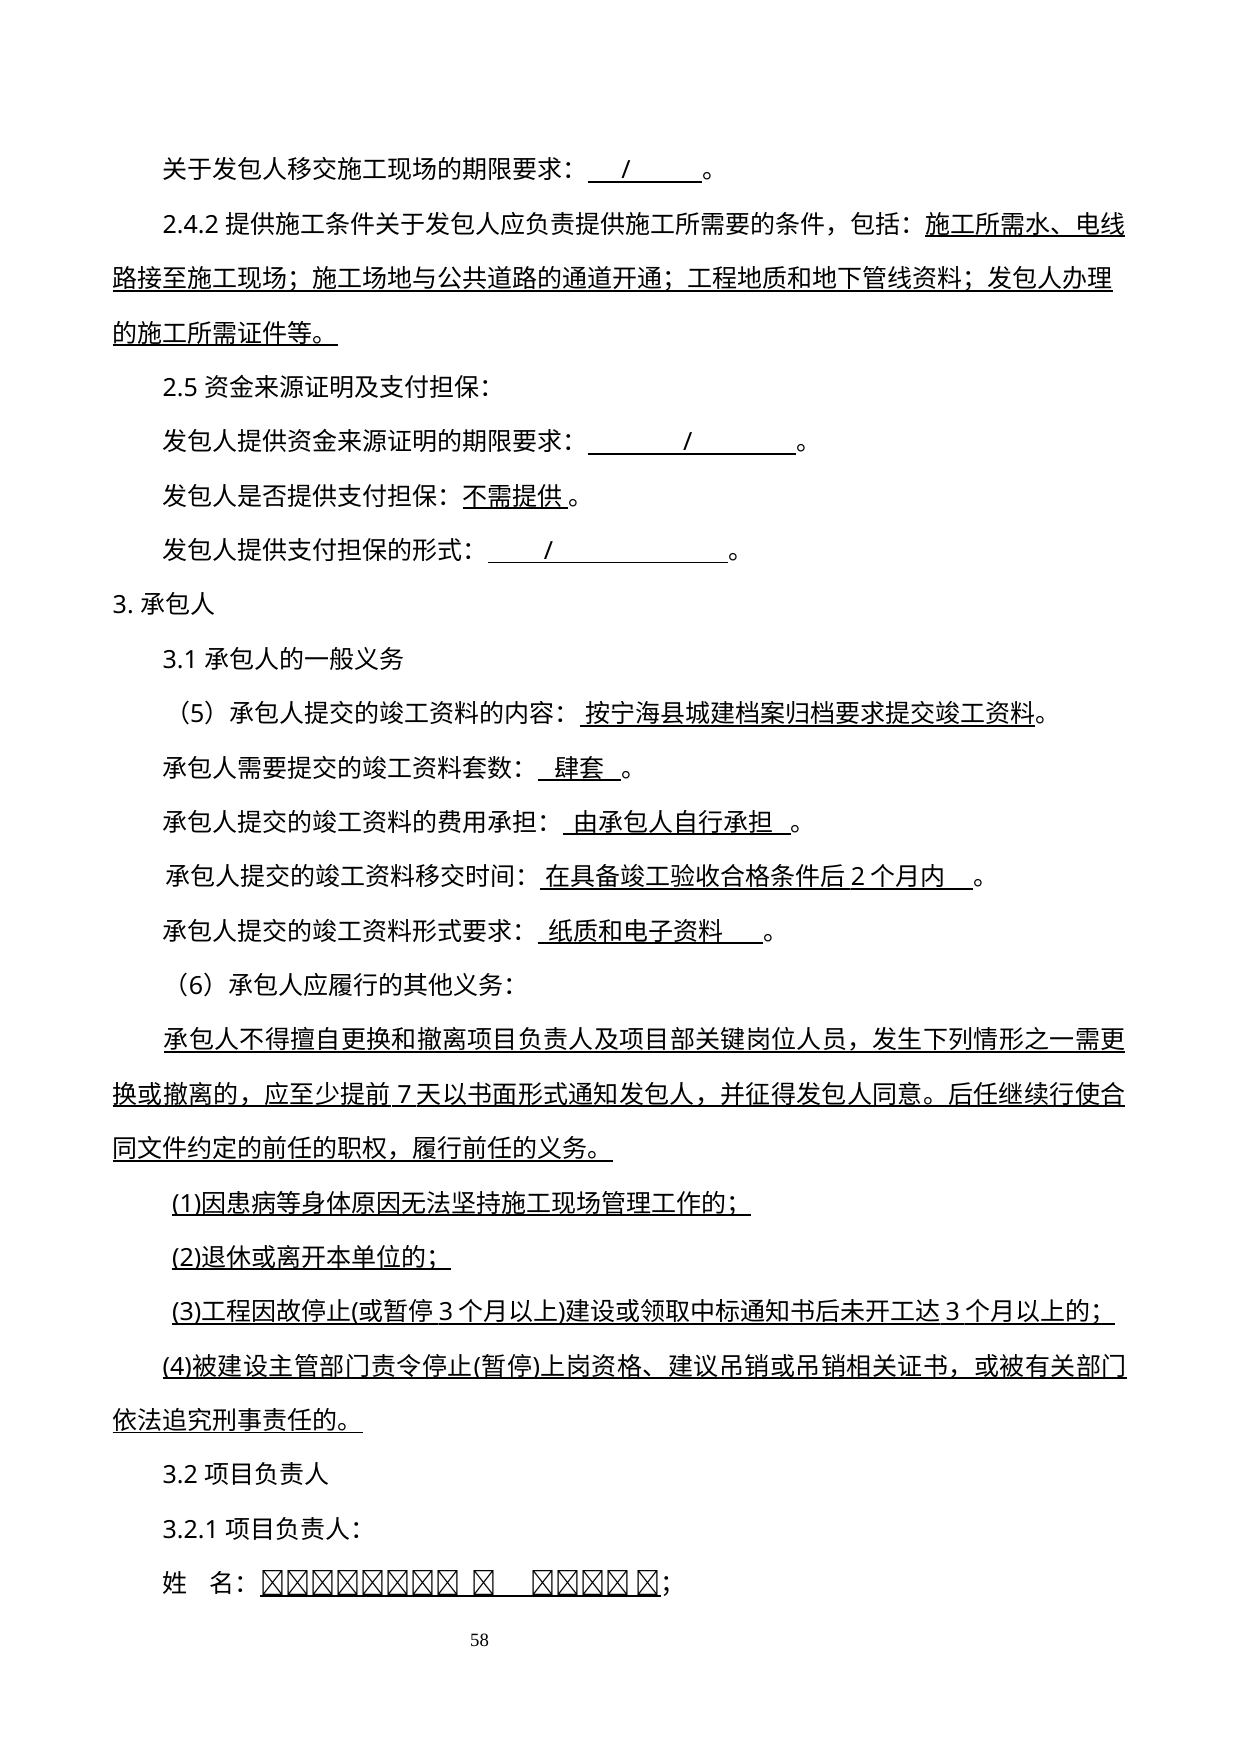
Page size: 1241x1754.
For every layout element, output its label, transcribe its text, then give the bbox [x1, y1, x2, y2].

text (3)工程因故停止(或暂停3个月以上)建设或领取中标通知书后未开工达3个月以上的； [112, 1292, 1128, 1328]
text (4)被建设主管部门责令停止(暂停)上岗资格、建议吊销或吊销相关证书，或被有关部门依法追究刑事责任的。 [112, 1346, 1128, 1437]
text 3.1 承包人的一般义务 [112, 639, 1128, 676]
text 承包人提交的竣工资料移交时间： 在具备竣工验收合格条件后2个月内 。 [112, 857, 1128, 893]
text (1)因患病等身体原因无法坚持施工现场管理工作的； [112, 1183, 1128, 1219]
text 发包人是否提供支付担保：不需提供 。 [112, 476, 1128, 512]
text 承包人提交的竣工资料形式要求： 纸质和电子资料 。 [112, 911, 1128, 947]
text （5）承包人提交的竣工资料的内容： 按宁海县城建档案归档要求提交竣工资料。 [112, 694, 1128, 730]
text 3.2.1 项目负责人： [112, 1509, 1128, 1546]
text 2.4.2 提供施工条件关于发包人应负责提供施工所需要的条件，包括：施工所需水、电线路接至施工现场；施工场地与公共道路的通道开通；工程地质和地下管线资料；发包人办理的施工所需证件等。 [112, 204, 1128, 349]
text （6）承包人应履行的其他义务： [112, 966, 1128, 1002]
text 姓 名：   ； [112, 1564, 1128, 1600]
text 3.2 项目负责人 [112, 1455, 1128, 1491]
text 2.5 资金来源证明及支付担保： [112, 367, 1128, 404]
text 发包人提供支付担保的形式： / 。 [112, 531, 1128, 567]
text (2)退休或离开本单位的； [112, 1237, 1128, 1274]
subtitle 3. 承包人 [112, 585, 1128, 621]
text 承包人提交的竣工资料的费用承担： 由承包人自行承担 。 [112, 802, 1128, 839]
text 承包人不得擅自更换和撤离项目负责人及项目部关键岗位人员，发生下列情形之一需更换或撤离的，应至少提前7天以书面形式通知发包人，并征得发包人同意。后任继续行使合同文件约定的前任的职权，履行前任的义务。 [112, 1020, 1128, 1165]
text 发包人提供资金来源证明的期限要求： / 。 [112, 422, 1128, 458]
text 承包人需要提交的竣工资料套数： 肆套 。 [112, 748, 1128, 784]
text 关于发包人移交施工现场的期限要求： / 。 [112, 150, 1128, 186]
